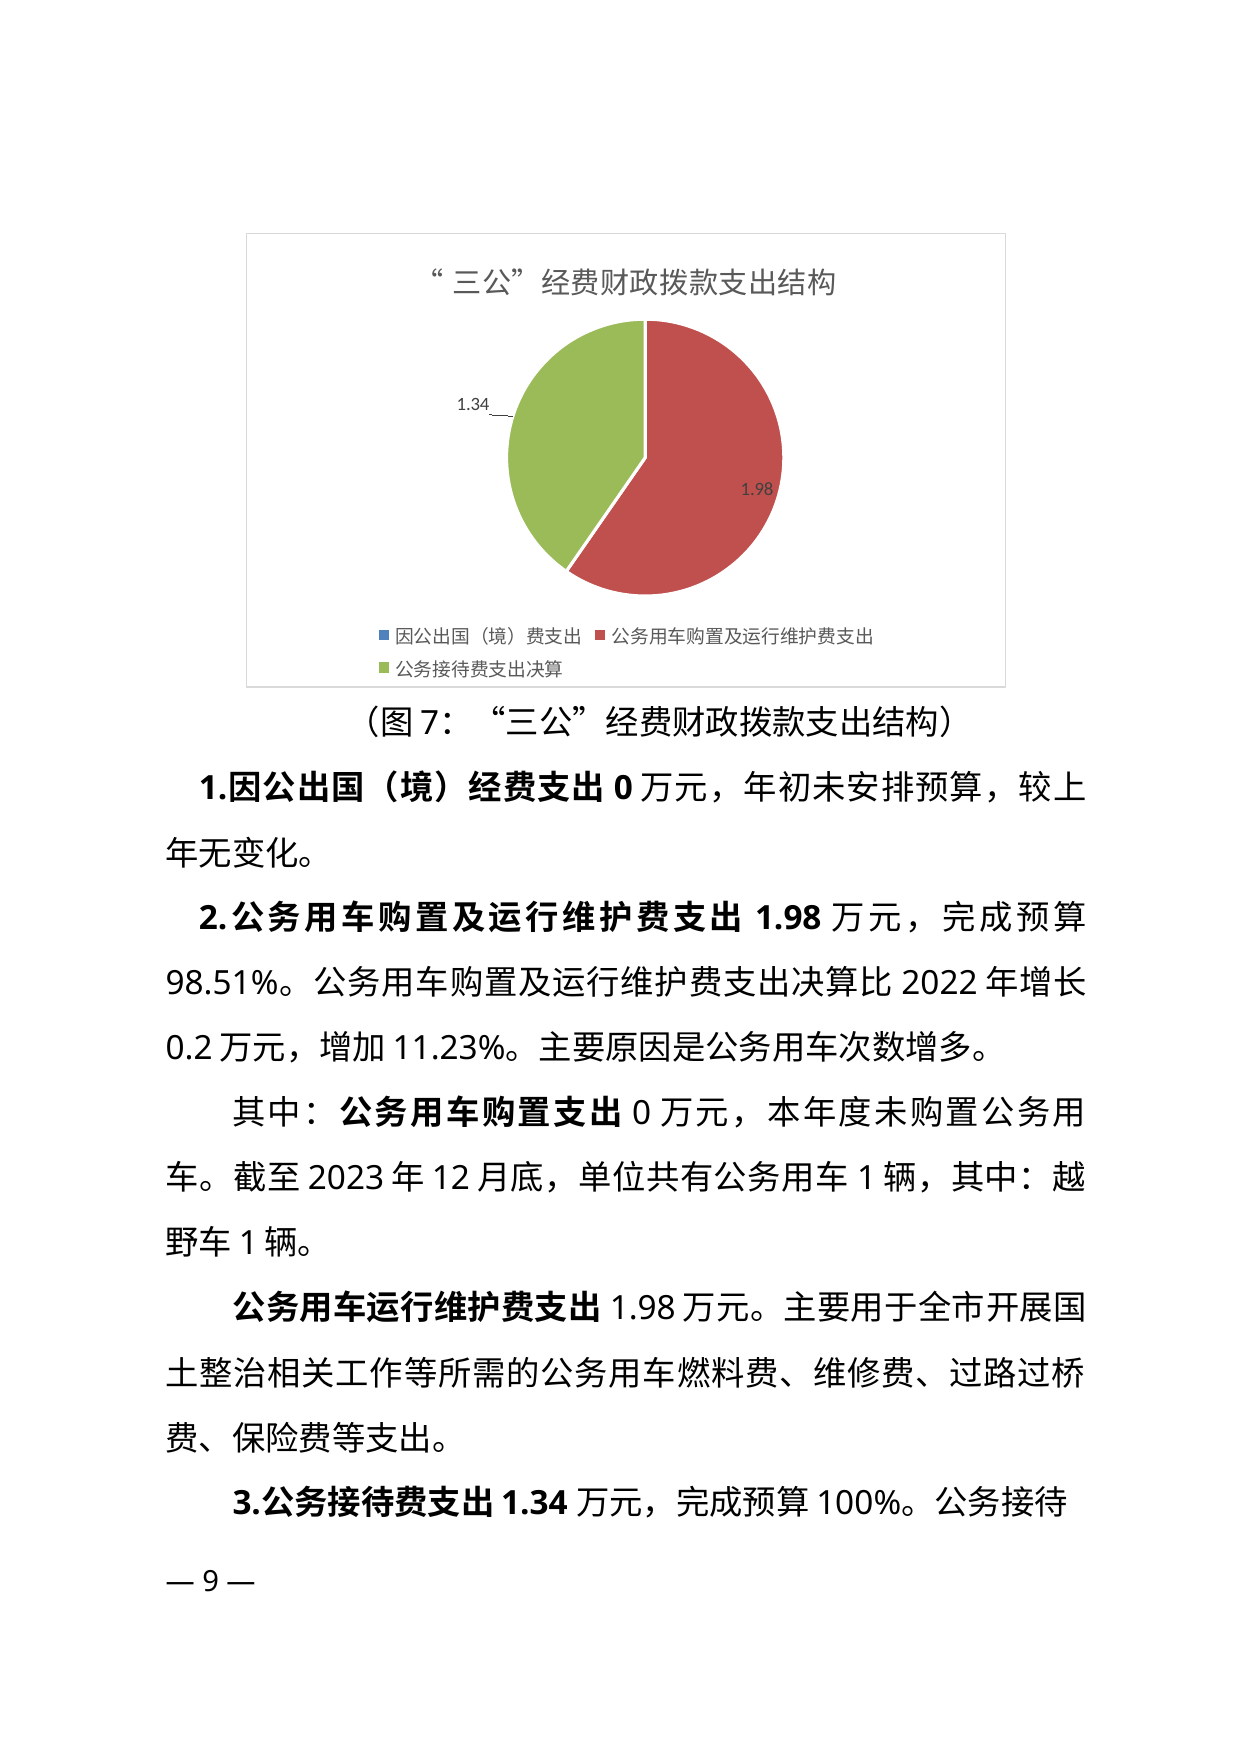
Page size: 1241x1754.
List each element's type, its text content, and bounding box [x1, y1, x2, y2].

list 1.因公出国（境）经费支出0万元，年初未安排预算，较上年无变化。 [165, 753, 1087, 883]
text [165, 1468, 1087, 1533]
text 公务用车运行维护费支出1.98万元。主要用于全市开展国土整治相关工作等所需的公务用车燃料费、维修费、过路过桥费、保险费等支出。 [165, 1273, 1087, 1468]
text （图7：“三公”经费财政拨款支出结构） [165, 688, 1087, 753]
list 2.公务用车购置及运行维护费支出1.98万元，完成预算98.51%。公务用车购置及运行维护费支出决算比2022年增长0.2万元，增加11.23%。主要原因是公务用车次数增多。 [165, 883, 1087, 1078]
text 其中：公务用车购置支出0万元，本年度未购置公务用车。截至2023年12月底，单位共有公务用车1辆，其中：越野车1辆。 [165, 1078, 1087, 1273]
